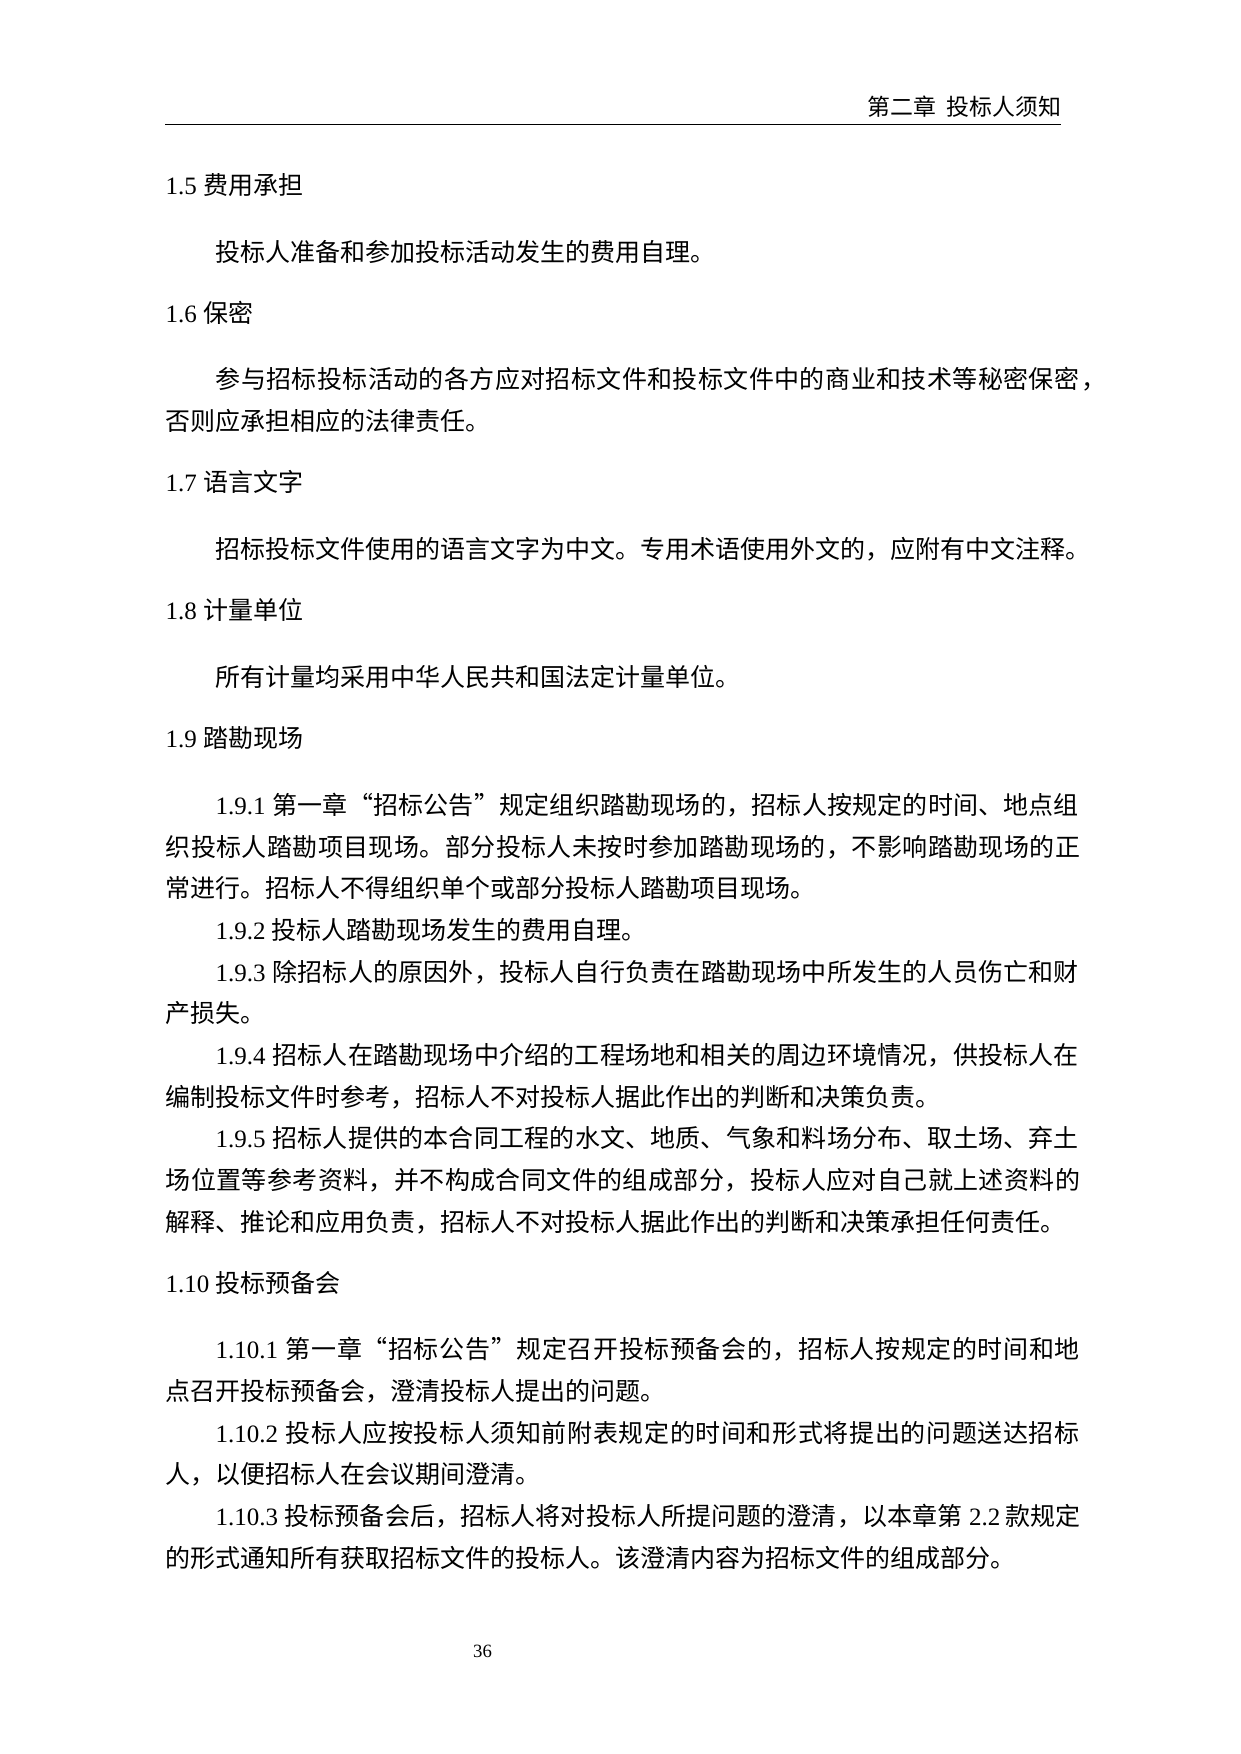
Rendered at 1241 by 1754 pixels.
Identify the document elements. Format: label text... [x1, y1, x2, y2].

text 参与招标投标活动的各方应对招标文件和投标文件中的商业和技术等秘密保密，否则应承担相应的法律责任。 [165, 354, 1081, 438]
subtitle 1.9 踏勘现场 [165, 719, 1081, 755]
text 1.10.3 投标预备会后，招标人将对投标人所提问题的澄清，以本章第2.2款规定的形式通知所有获取招标文件的投标人。该澄清内容为招标文件的组成部分。 [165, 1491, 1081, 1574]
text 1.9.4 招标人在踏勘现场中介绍的工程场地和相关的周边环境情况，供投标人在编制投标文件时参考，招标人不对投标人据此作出的判断和决策负责。 [165, 1030, 1081, 1113]
text 1.9.1 第一章“招标公告”规定组织踏勘现场的，招标人按规定的时间、地点组织投标人踏勘项目现场。部分投标人未按时参加踏勘现场的，不影响踏勘现场的正常进行。招标人不得组织单个或部分投标人踏勘项目现场。 [165, 780, 1081, 905]
subtitle 1.10 投标预备会 [165, 1263, 1081, 1299]
text 1.10.2 投标人应按投标人须知前附表规定的时间和形式将提出的问题送达招标人，以便招标人在会议期间澄清。 [165, 1408, 1081, 1491]
subtitle 1.8 计量单位 [165, 591, 1081, 627]
subtitle 1.6 保密 [165, 293, 1081, 329]
text 1.10.1 第一章“招标公告”规定召开投标预备会的，招标人按规定的时间和地点召开投标预备会，澄清投标人提出的问题。 [165, 1324, 1081, 1408]
text 1.9.3 除招标人的原因外，投标人自行负责在踏勘现场中所发生的人员伤亡和财产损失。 [165, 947, 1081, 1030]
subtitle 1.7 语言文字 [165, 463, 1081, 499]
text 投标人准备和参加投标活动发生的费用自理。 [165, 227, 1081, 268]
text 1.9.5 招标人提供的本合同工程的水文、地质、气象和料场分布、取土场、弃土场位置等参考资料，并不构成合同文件的组成部分，投标人应对自己就上述资料的解释、推论和应用负责，招标人不对投标人据此作出的判断和决策承担任何责任。 [165, 1113, 1081, 1238]
text 1.9.2 投标人踏勘现场发生的费用自理。 [165, 905, 1081, 947]
subtitle 1.5 费用承担 [165, 165, 1081, 202]
text 所有计量均采用中华人民共和国法定计量单位。 [165, 652, 1081, 694]
text 招标投标文件使用的语言文字为中文。专用术语使用外文的，应附有中文注释。 [165, 524, 1081, 566]
